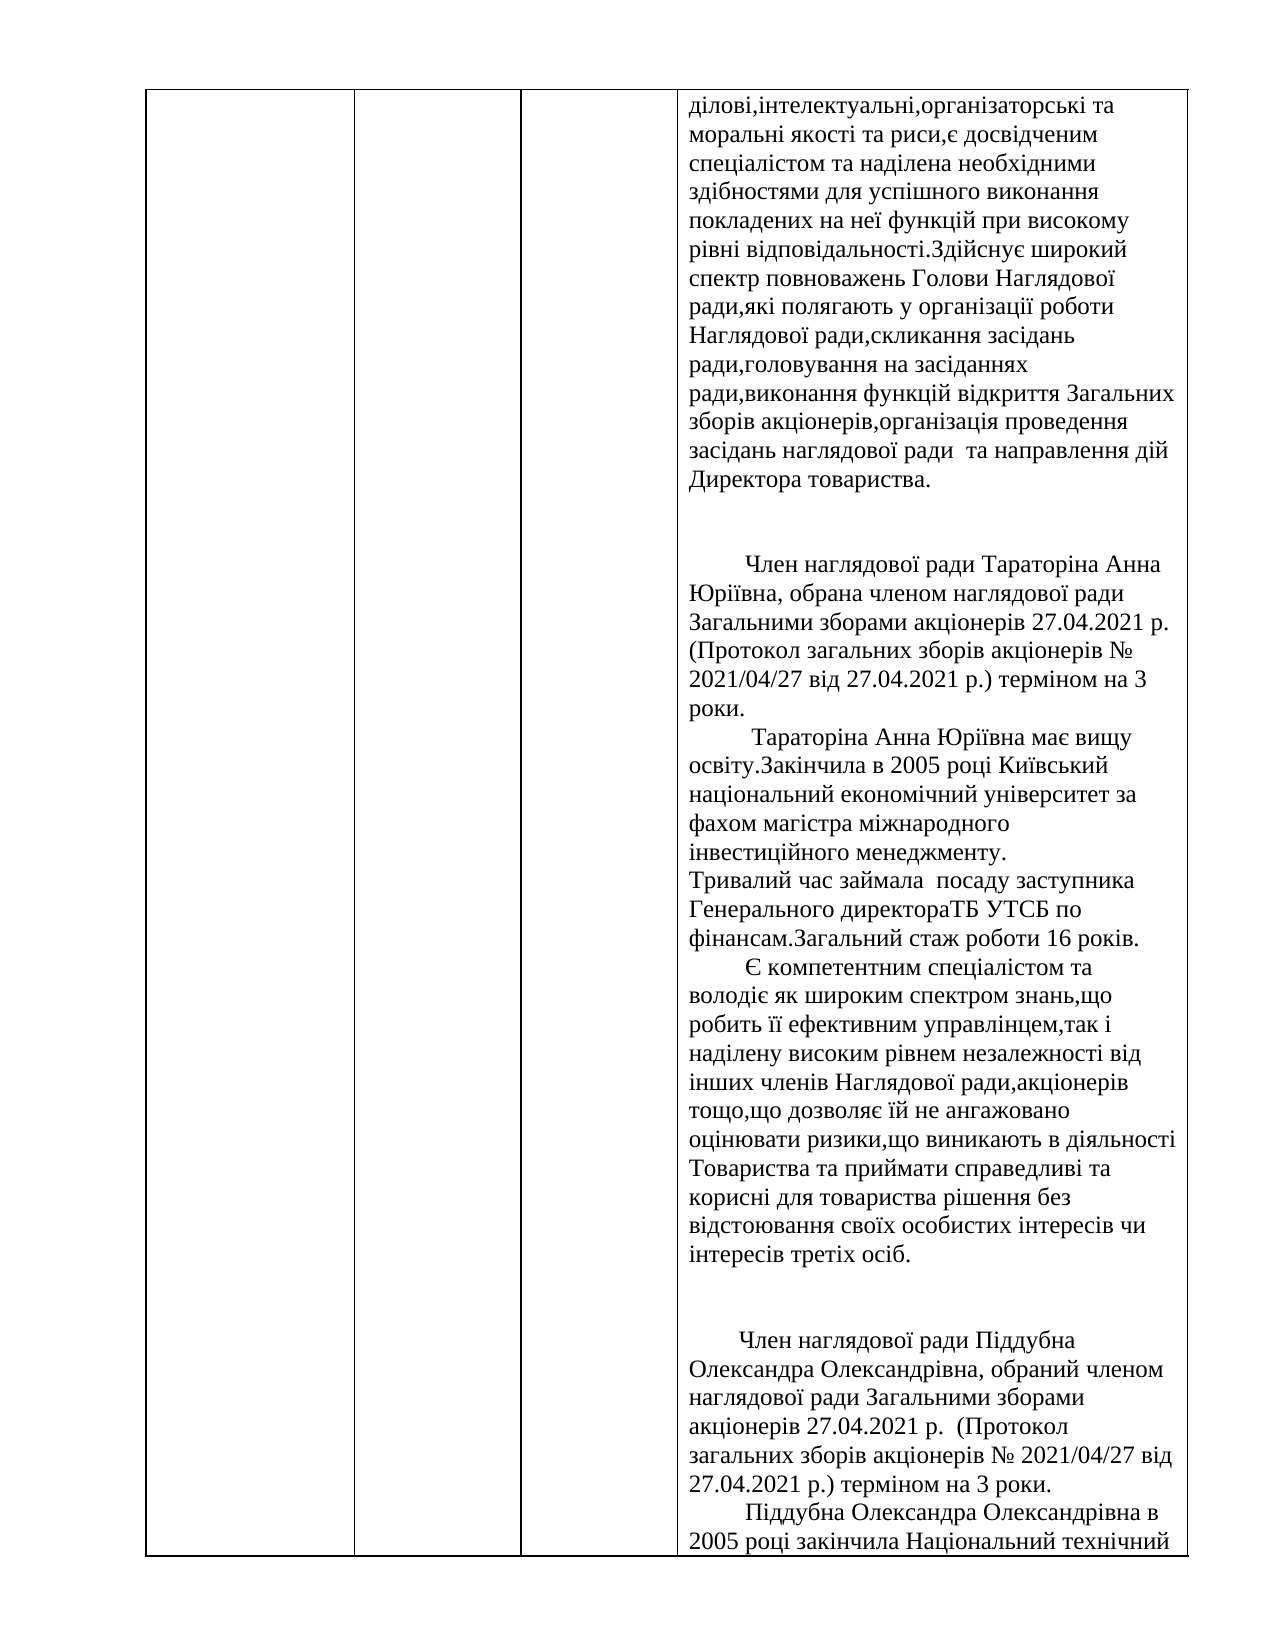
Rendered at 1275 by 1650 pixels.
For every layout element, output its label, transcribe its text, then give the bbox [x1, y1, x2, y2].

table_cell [147, 90, 354, 1555]
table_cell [678, 90, 1187, 1555]
table_cell [522, 90, 677, 1555]
table_cell X [355, 90, 520, 1555]
